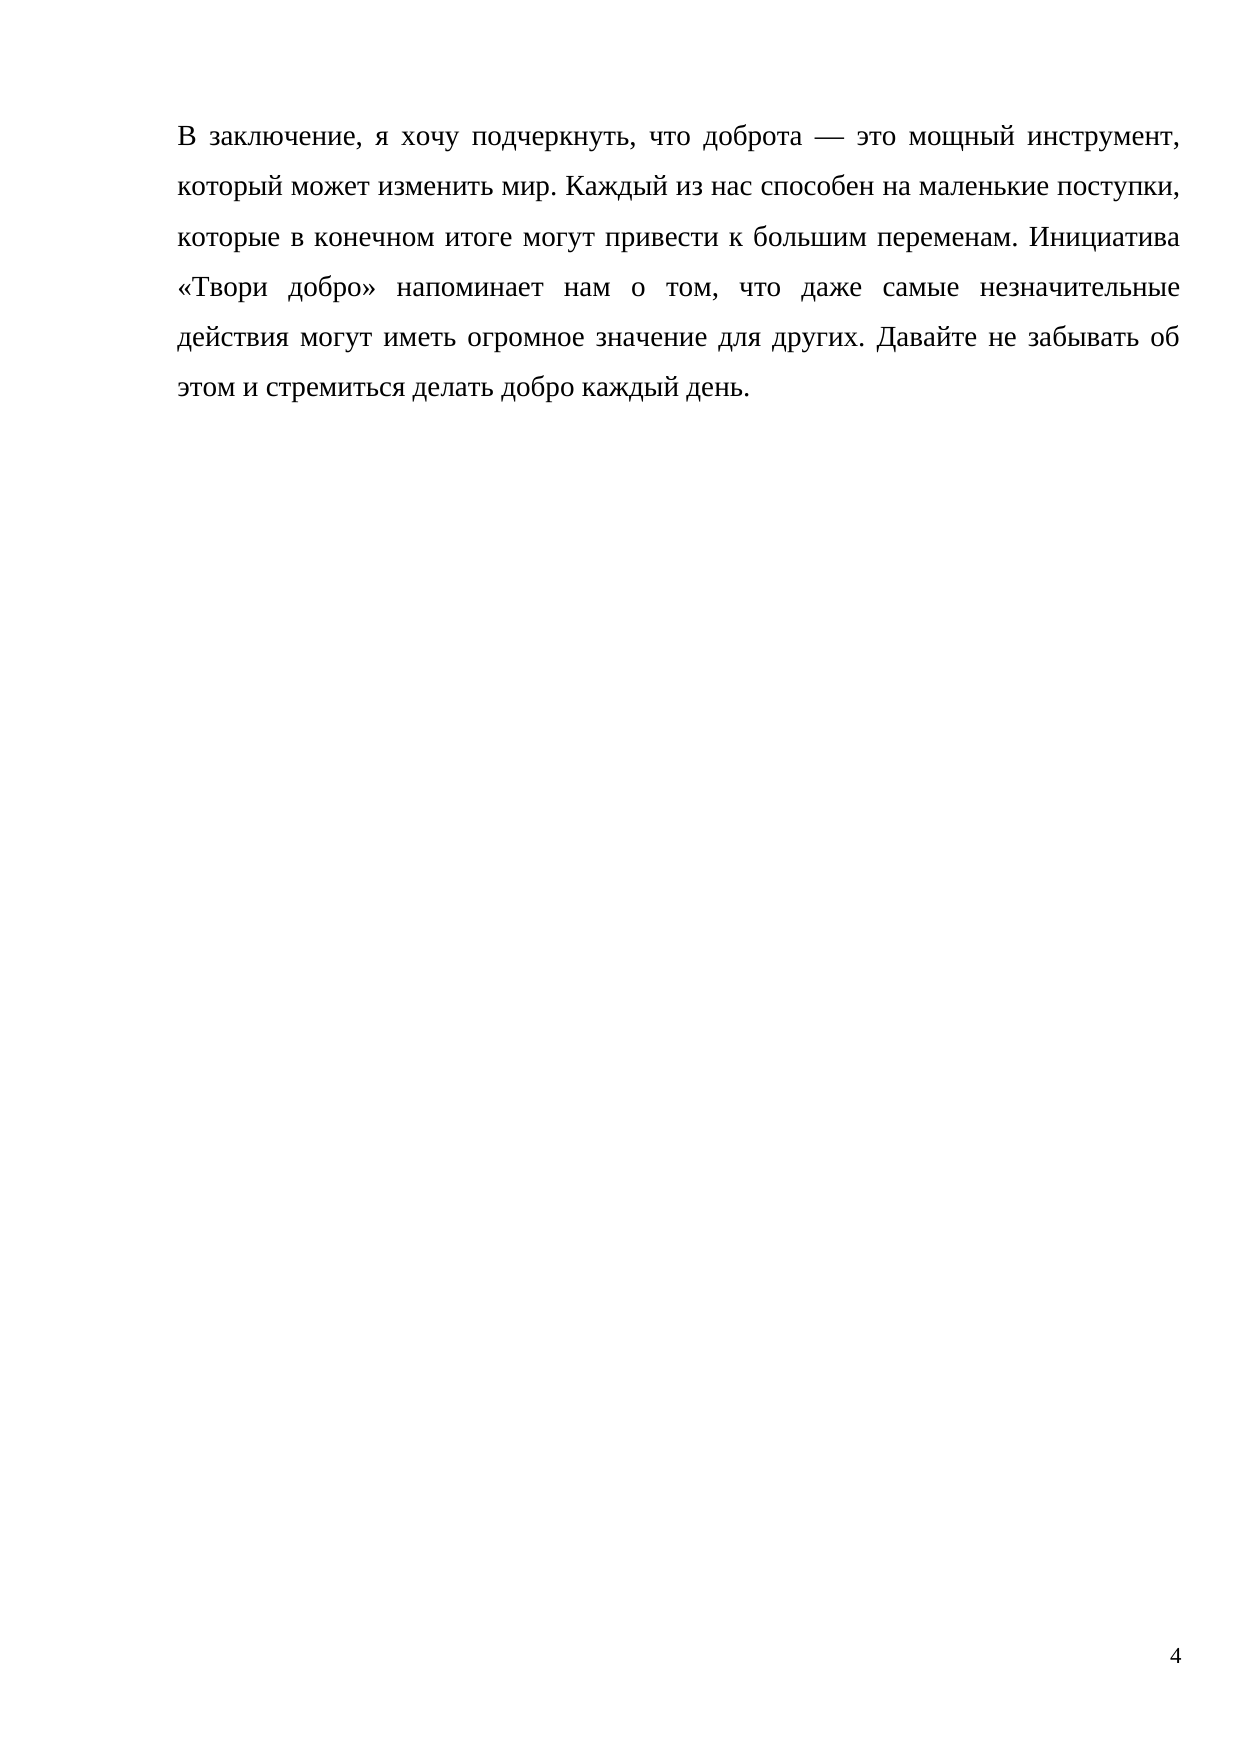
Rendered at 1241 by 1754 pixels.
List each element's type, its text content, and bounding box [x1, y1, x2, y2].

text В заключение, я хочу подчеркнуть, что доброта — это мощный инструмент, который может изменить мир. Каждый из нас способен на маленькие поступки, которые в конечном итоге могут привести к большим переменам. Инициатива «Твори добро» напоминает нам о том, что даже самые незначительные действия могут иметь огромное значение для других. Давайте не забывать об этом и стремиться делать добро каждый день. [177, 118, 1181, 403]
